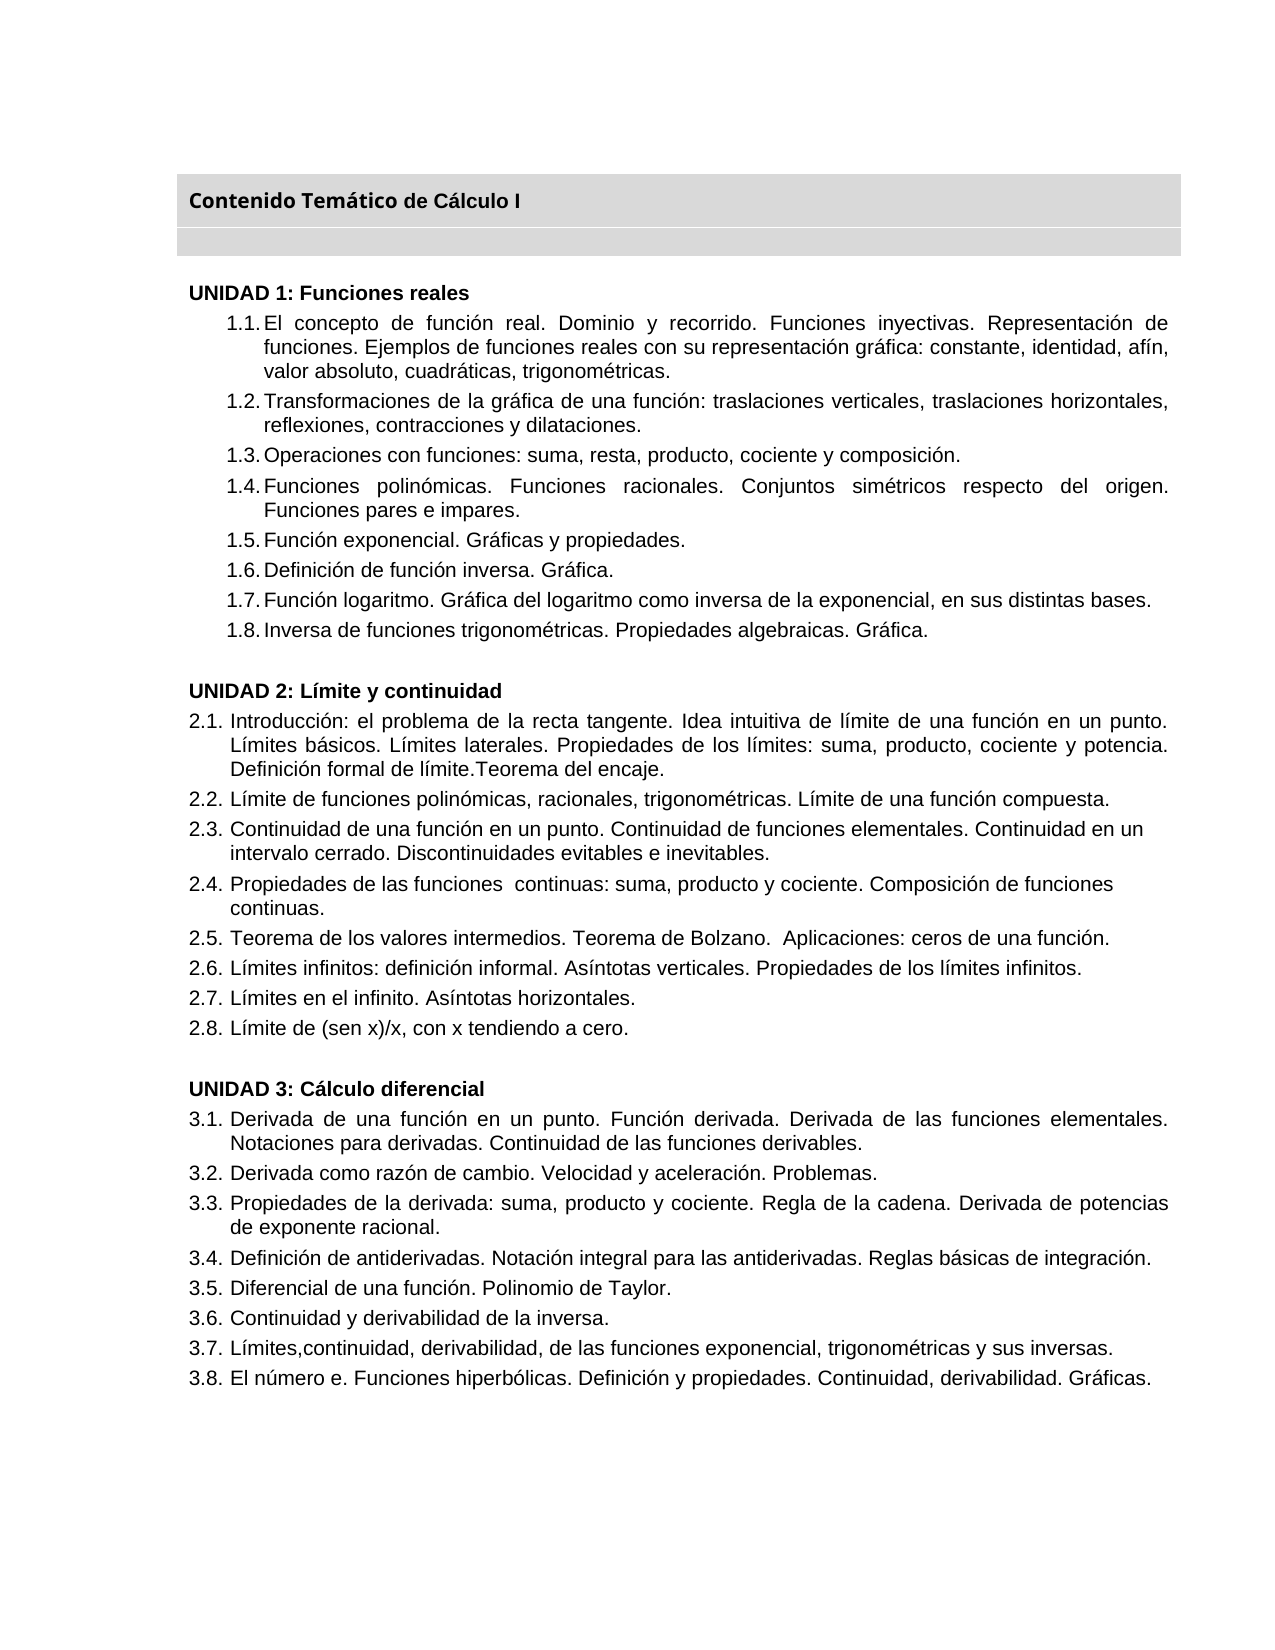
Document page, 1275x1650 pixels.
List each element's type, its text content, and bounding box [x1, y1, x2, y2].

table_cell UNIDAD 1: Funciones reales El concepto de función real. Dominio y recorrido. Funciones inyectivas. Representación de funciones. Ejemplos de funciones reales con su representación gráfica: constante, identidad, afín, valor absoluto, cuadráticas, trigonométricas. Transformaciones de la gráfica de una función: traslaciones verticales, traslaciones horizontales, reflexiones, contracciones y dilataciones. Operaciones con funciones: suma, resta, producto, cociente y composición. Funciones polinómicas. Funciones racionales. Conjuntos simétricos respecto del origen. Funciones pares e impares. Función exponencial. Gráficas y propiedades. Definición de función inversa. Gráfica. Función logaritmo. Gráfica del logaritmo como inversa de la exponencial, en sus distintas bases. Inversa de funciones trigonométricas. Propiedades algebraicas. Gráfica. UNIDAD 2: Límite y continuidad Introducción: el problema de la recta tangente. Idea intuitiva de límite de una función en un punto. Límites básicos. Límites laterales. Propiedades de los límites: suma, producto, cociente y potencia. Definición formal de límite.Teorema del encaje. Límite de funciones polinómicas, racionales, trigonométricas. Límite de una función compuesta. Continuidad de una función en un punto. Continuidad de funciones elementales. Continuidad en un intervalo cerrado. Discontinuidades evitables e inevitables. Propiedades de las funciones continuas: suma, producto y cociente. Composición de funciones continuas. Teorema de los valores intermedios. Teorema de Bolzano. Aplicaciones: ceros de una función. Límites infinitos: definición informal. Asíntotas verticales. Propiedades de los límites infinitos. Límites en el infinito. Asíntotas horizontales. Límite de (sen x)/x, con x tendiendo a cero. UNIDAD 3: Cálculo diferencial Derivada de una función en un punto. Función derivada. Derivada de las funciones elementales. Notaciones para derivadas. Continuidad de las funciones derivables. Derivada como razón de cambio. Velocidad y aceleración. Problemas. Propiedades de la derivada: suma, producto y cociente. Regla de la cadena. Derivada de potencias de exponente racional. Definición de antiderivadas. Notación integral para las antiderivadas. Reglas básicas de integración. Diferencial de una función. Polinomio de Taylor. Continuidad y derivabilidad de la inversa. Límites,continuidad, derivabilidad, de las funciones exponencial, trigonométricas y sus inversas. El número e. Funciones hiperbólicas. Definición y propiedades. Continuidad, derivabilidad. Gráficas. [177, 256, 1181, 1396]
table_header Contenido Temático de Cálculo I [177, 174, 1181, 227]
table_cell [177, 228, 1181, 256]
